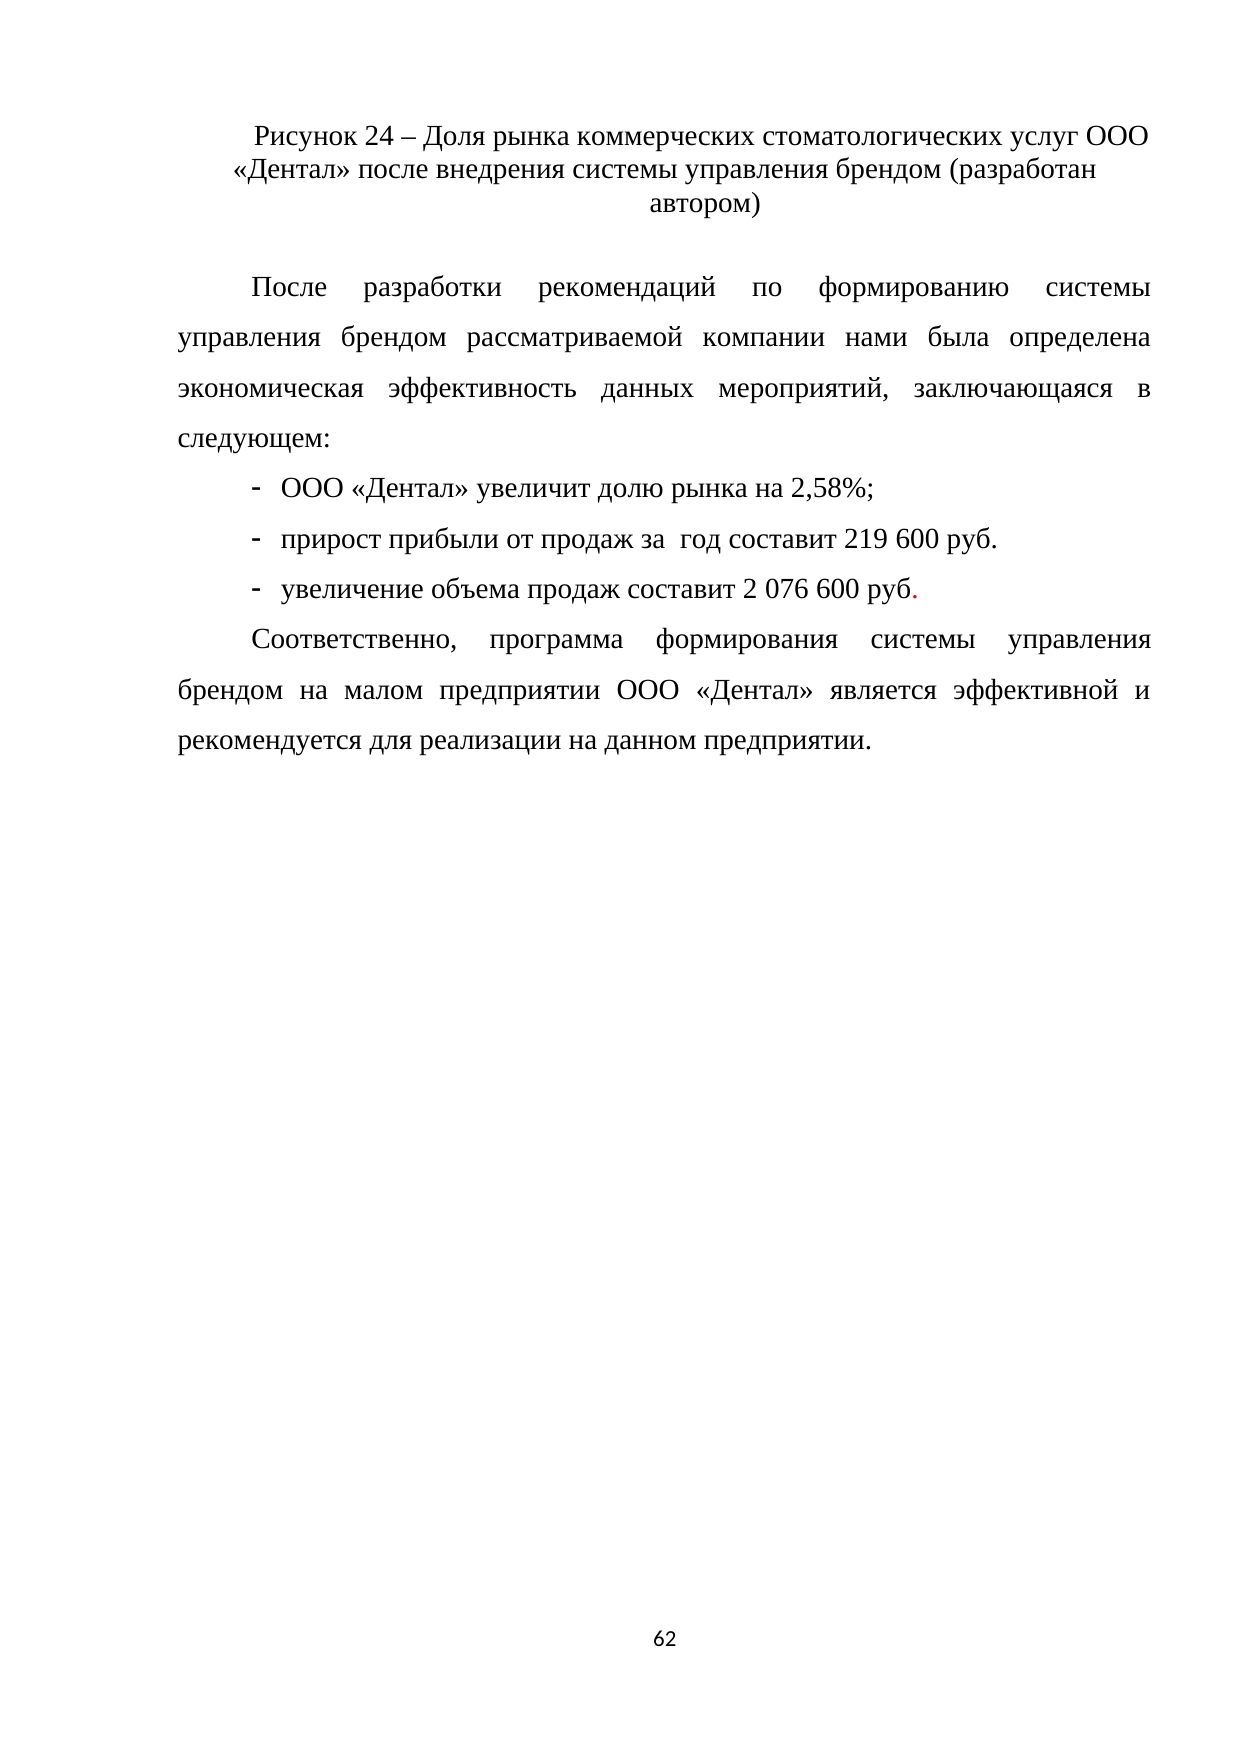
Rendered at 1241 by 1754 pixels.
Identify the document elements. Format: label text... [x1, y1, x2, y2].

list прирост прибыли от продаж за год составит 219 600 руб. [177, 521, 1152, 554]
text автором) [177, 185, 1152, 219]
text Соответственно, программа формирования системы управления брендом на малом предприятии ООО «Дентал» является эффективной и рекомендуется для реализации на данном предприятии. [177, 622, 1152, 756]
list увеличение объема продаж составит 2 076 600 руб. [177, 571, 1152, 605]
text Рисунок 24 – Доля рынка коммерческих стоматологических услуг ООО «Дентал» после внедрения системы управления брендом (разработан [177, 118, 1152, 185]
text После разработки рекомендаций по формированию системы управления брендом рассматриваемой компании нами была определена экономическая эффективность данных мероприятий, заключающаяся в следующем: [177, 269, 1152, 453]
list ООО «Дентал» увеличит долю рынка на 2,58%; [177, 470, 1152, 504]
